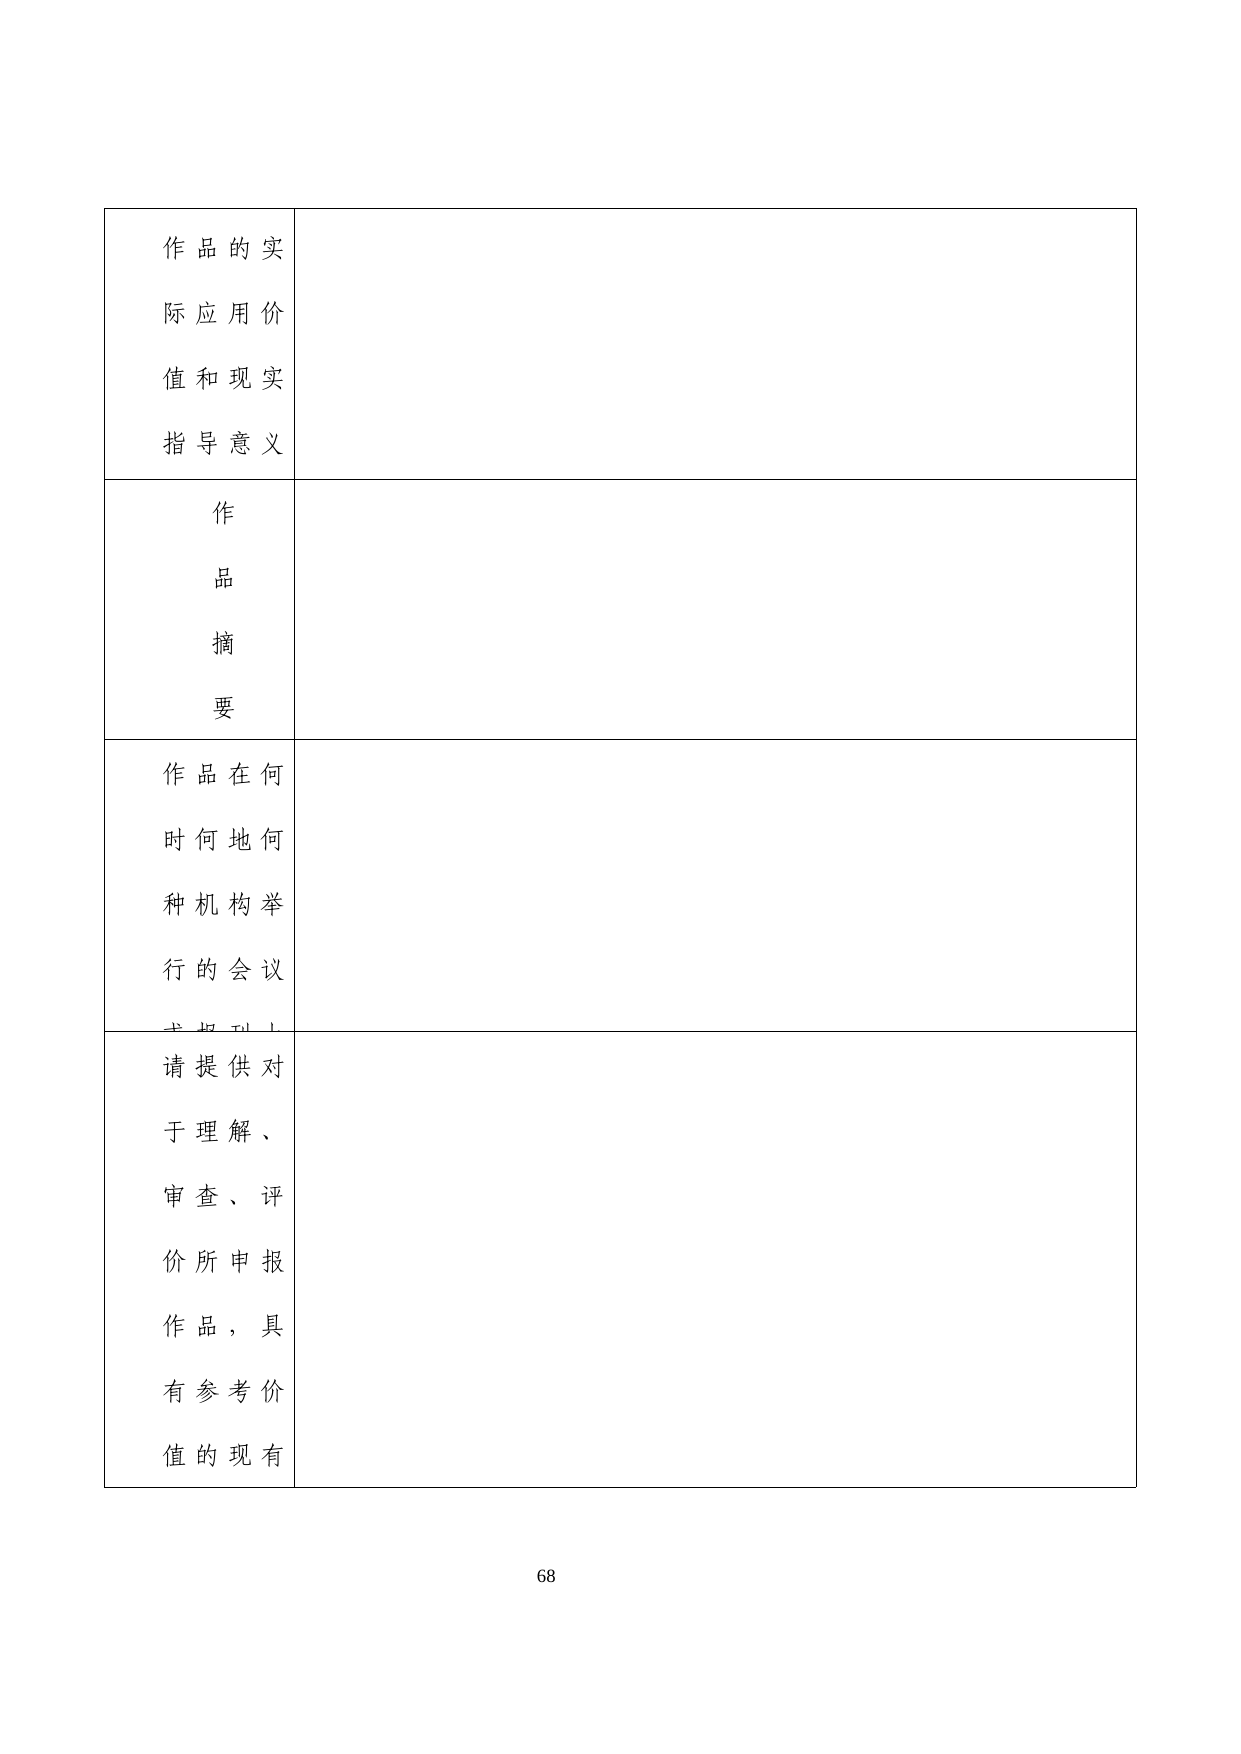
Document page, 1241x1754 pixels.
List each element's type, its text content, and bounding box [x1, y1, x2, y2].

table_cell [295, 1032, 1136, 1487]
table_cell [105, 1032, 294, 1487]
table_cell [295, 480, 1136, 739]
table_cell 作品的实际应用价值和现实指导意义 [105, 209, 294, 479]
table_cell [295, 209, 1136, 479]
table_cell 作品在何时何地何种机构举行的会议或报刊上发表登载、所获奖励及评定结果 [105, 740, 294, 1031]
table_cell [295, 740, 1136, 1031]
table_cell 作 品 摘 要 [105, 480, 294, 739]
